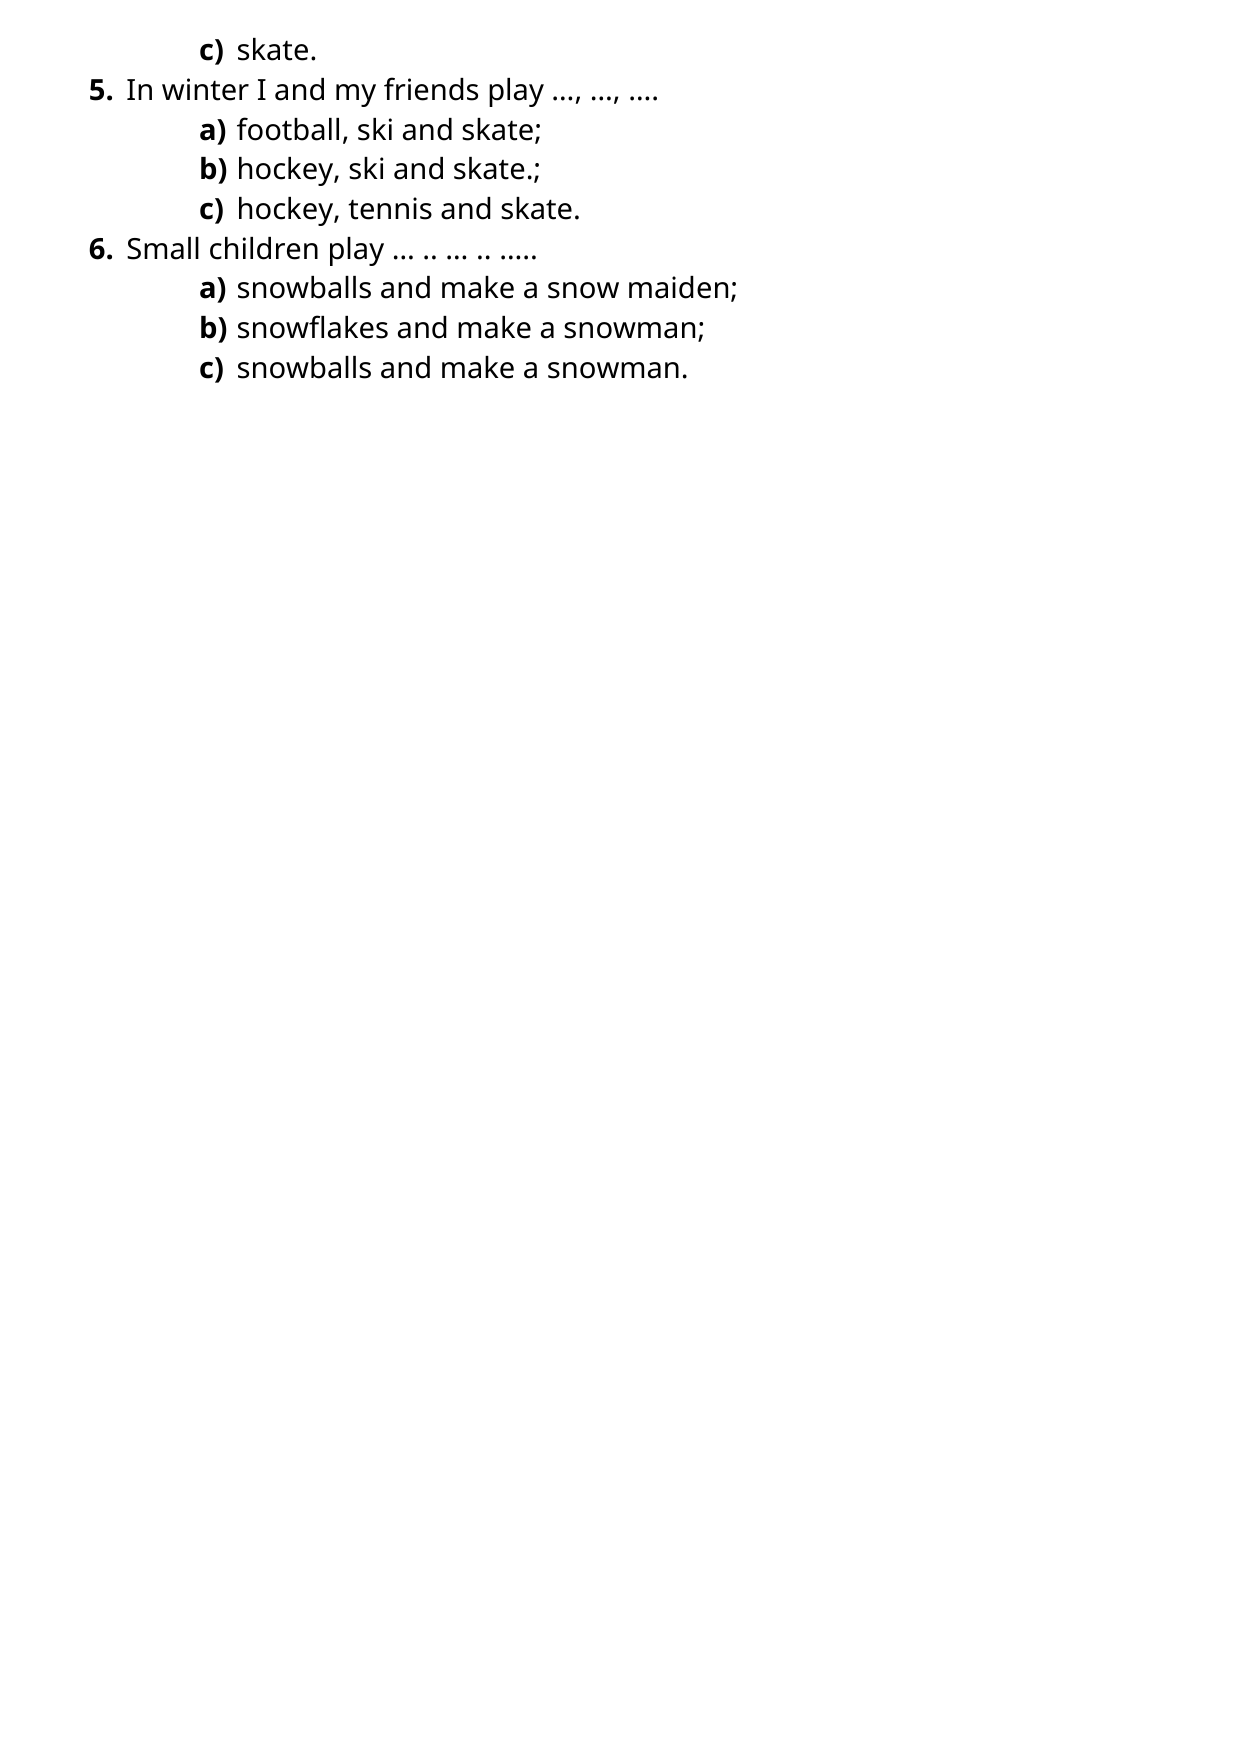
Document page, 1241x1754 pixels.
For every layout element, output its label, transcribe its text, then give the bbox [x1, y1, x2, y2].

list skate. [199, 29, 1211, 69]
list Small children play … .. … .. ….. [89, 228, 1211, 268]
list snowflakes and make a snowman; [199, 307, 1211, 347]
list snowballs and make a snow maiden; [199, 268, 1211, 307]
list hockey, tennis and skate. [199, 188, 1211, 228]
list snowballs and make a snowman. [199, 347, 1211, 387]
list hockey, ski and skate.; [199, 149, 1211, 188]
list football, ski and skate; [199, 109, 1211, 149]
list In winter I and my friends play …, …, …. [89, 69, 1211, 109]
